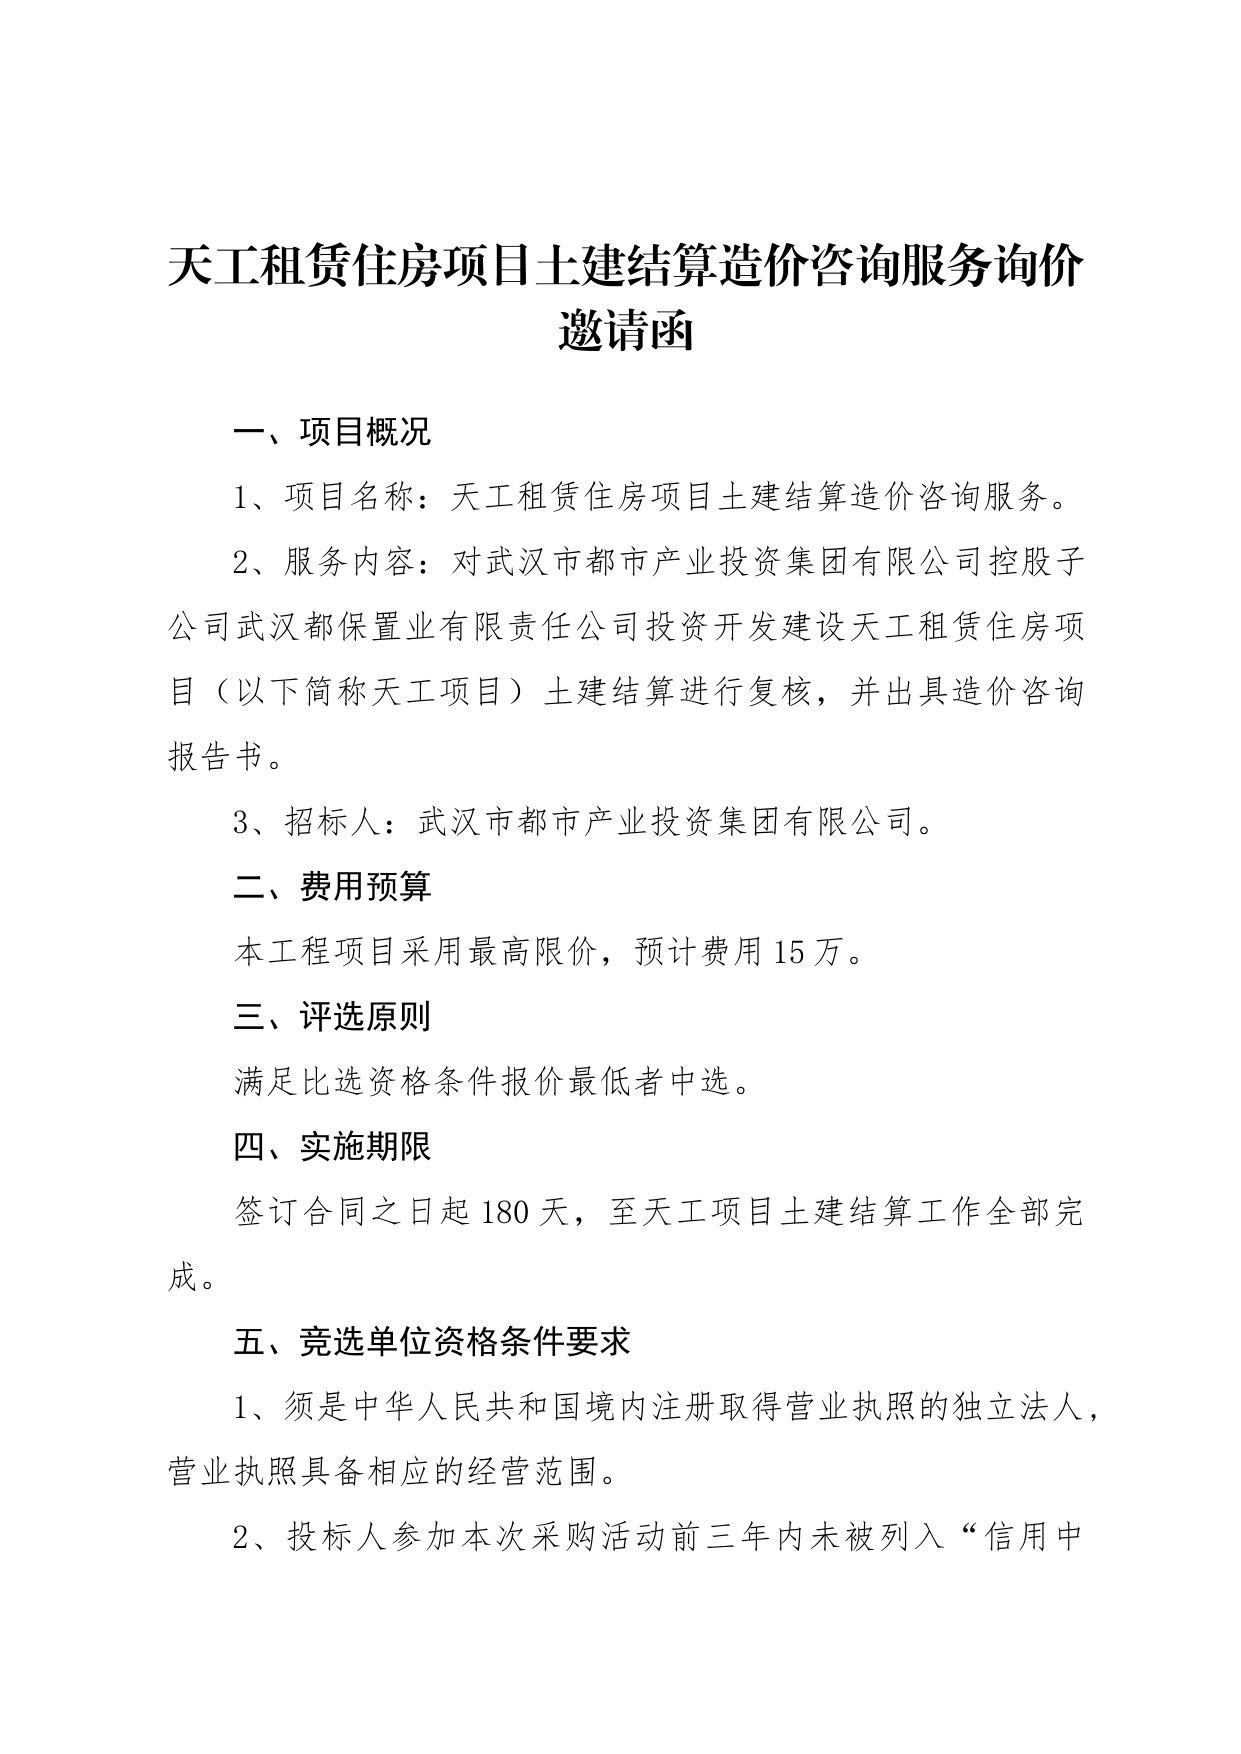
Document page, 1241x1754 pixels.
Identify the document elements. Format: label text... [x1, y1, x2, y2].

text 二、费用预算 [165, 852, 1087, 917]
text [165, 1502, 1087, 1567]
text 天工租赁住房项目土建结算造价咨询服务询价邀请函 [165, 234, 1087, 364]
text 1、项目名称：天工租赁住房项目土建结算造价咨询服务。 [165, 462, 1087, 527]
text 3、招标人：武汉市都市产业投资集团有限公司。 [165, 787, 1087, 852]
text 签订合同之日起180天，至天工项目土建结算工作全部完成。 [165, 1177, 1087, 1307]
text 三、评选原则 [165, 982, 1087, 1047]
text 2、服务内容：对武汉市都市产业投资集团有限公司控股子公司武汉都保置业有限责任公司投资开发建设天工租赁住房项目（以下简称天工项目）土建结算进行复核，并出具造价咨询报告书。 [165, 527, 1087, 787]
text 满足比选资格条件报价最低者中选。 [165, 1047, 1087, 1112]
text 本工程项目采用最高限价，预计费用15万。 [165, 917, 1087, 982]
text 一、项目概况 [165, 397, 1087, 462]
text 四、实施期限 [165, 1112, 1087, 1177]
text 五、竞选单位资格条件要求 [165, 1307, 1087, 1372]
text 1、须是中华人民共和国境内注册取得营业执照的独立法人,营业执照具备相应的经营范围。 [165, 1372, 1087, 1502]
